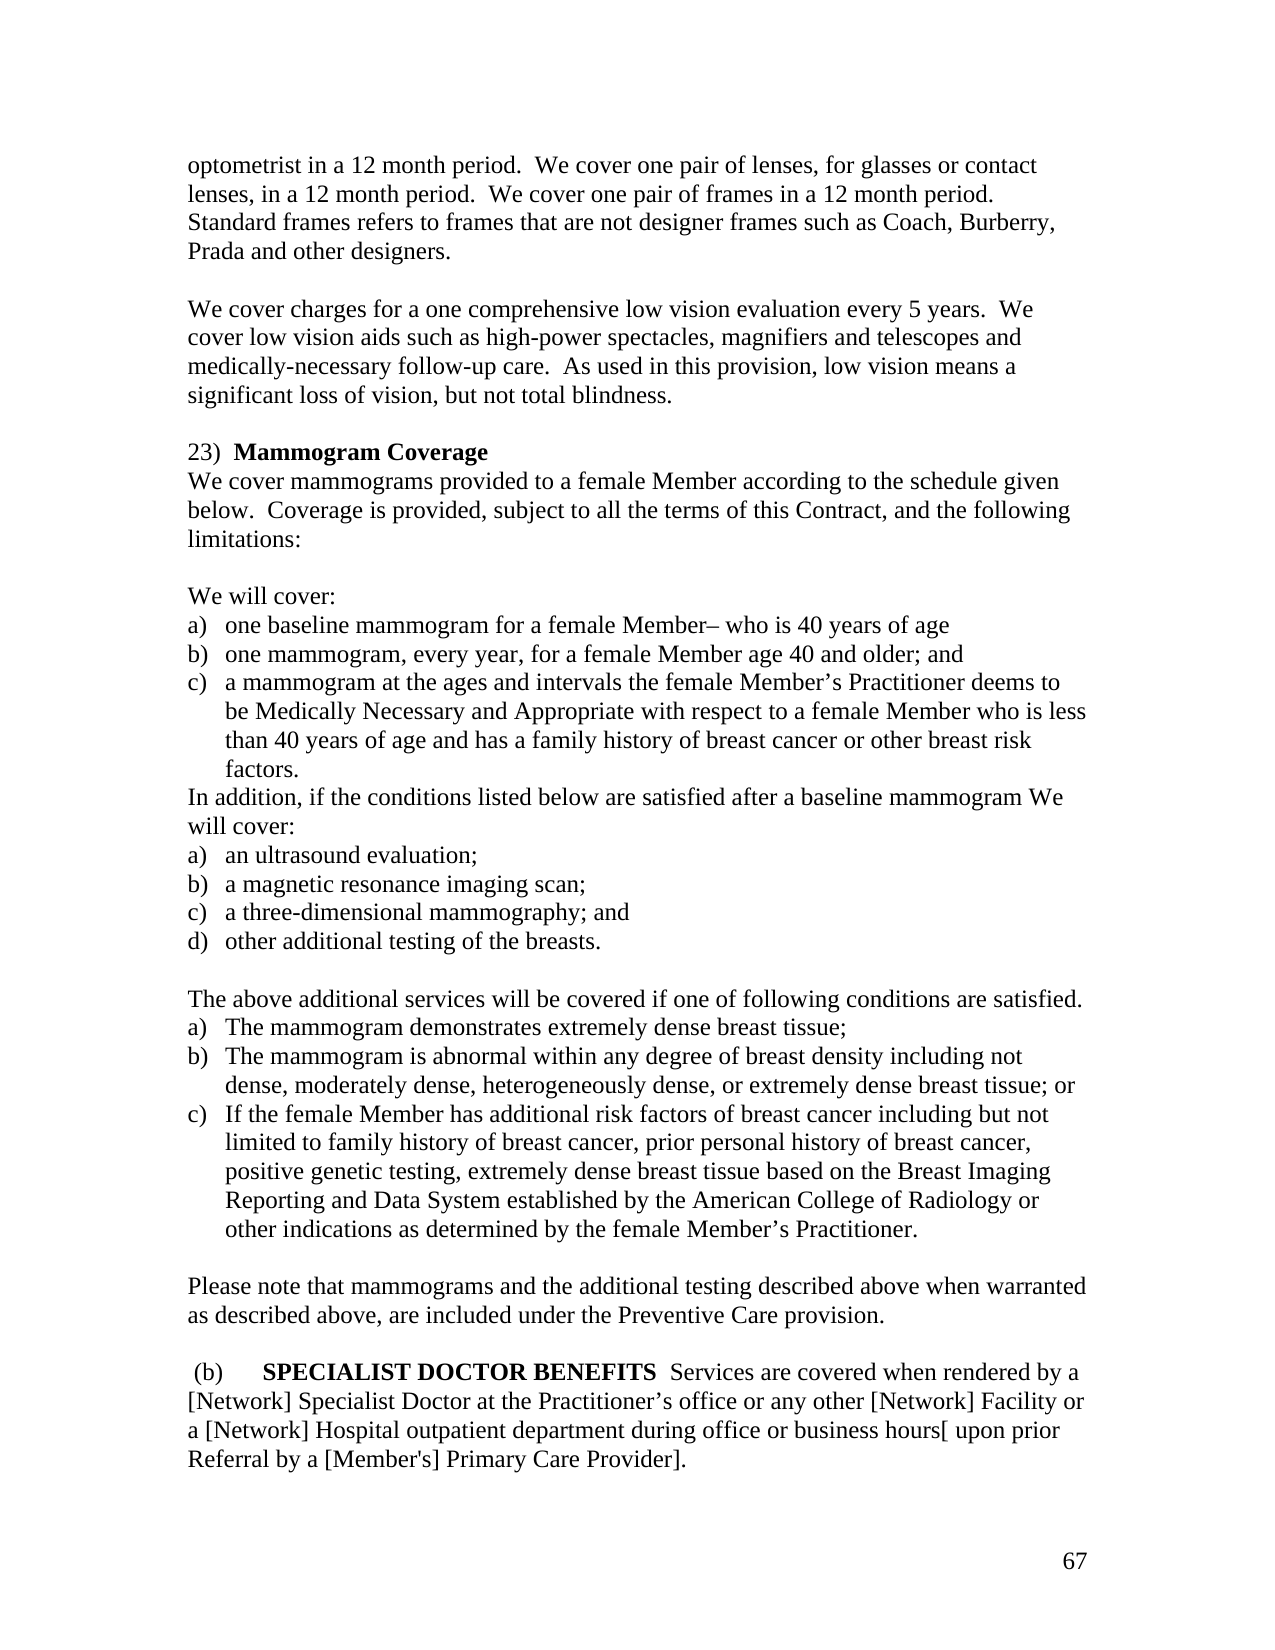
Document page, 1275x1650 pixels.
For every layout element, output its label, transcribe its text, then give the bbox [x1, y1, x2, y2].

text In addition, if the conditions listed below are satisfied after a baseline mammogram We will cover: [187, 782, 1087, 840]
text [187, 150, 1087, 265]
text We will cover: [187, 581, 1087, 610]
list The mammogram demonstrates extremely dense breast tissue; [187, 1012, 1087, 1041]
text The above additional services will be covered if one of following conditions are satisfied. [187, 984, 1087, 1012]
text We cover charges for a one comprehensive low vision evaluation every 5 years. We cover low vision aids such as high-power spectacles, magnifiers and telescopes and medically-necessary follow-up care. As used in this provision, low vision means a significant loss of vision, but not total blindness. [187, 294, 1087, 409]
list one baseline mammogram for a female Member– who is 40 years of age [187, 610, 1087, 639]
list a mammogram at the ages and intervals the female Member’s Practitioner deems to be Medically Necessary and Appropriate with respect to a female Member who is less than 40 years of age and has a family history of breast cancer or other breast risk factors. [187, 667, 1087, 782]
text We cover mammograms provided to a female Member according to the schedule given below. Coverage is provided, subject to all the terms of this Contract, and the following limitations: [187, 466, 1087, 552]
list other additional testing of the breasts. [187, 926, 1087, 955]
text Please note that mammograms and the additional testing described above when warranted as described above, are included under the Preventive Care provision. [187, 1271, 1087, 1329]
list one mammogram, every year, for a female Member age 40 and older; and [187, 639, 1087, 667]
list a three-dimensional mammography; and [187, 897, 1087, 926]
list a magnetic resonance imaging scan; [187, 869, 1087, 897]
list If the female Member has additional risk factors of breast cancer including but not limited to family history of breast cancer, prior personal history of breast cancer, positive genetic testing, extremely dense breast tissue based on the Breast Imaging Reporting and Data System established by the American College of Radiology or other indications as determined by the female Member’s Practitioner. [187, 1099, 1087, 1242]
list The mammogram is abnormal within any degree of breast density including not dense, moderately dense, heterogeneously dense, or extremely dense breast tissue; or [187, 1041, 1087, 1099]
text 23) Mammogram Coverage [187, 437, 1087, 466]
list an ultrasound evaluation; [187, 840, 1087, 869]
text (b) SPECIALIST DOCTOR BENEFITS Services are covered when rendered by a [Network] Specialist Doctor at the Practitioner’s office or any other [Network] Facility or a [Network] Hospital outpatient department during office or business hours[ upon prior Referral by a [Member's] Primary Care Provider]. [187, 1357, 1087, 1472]
